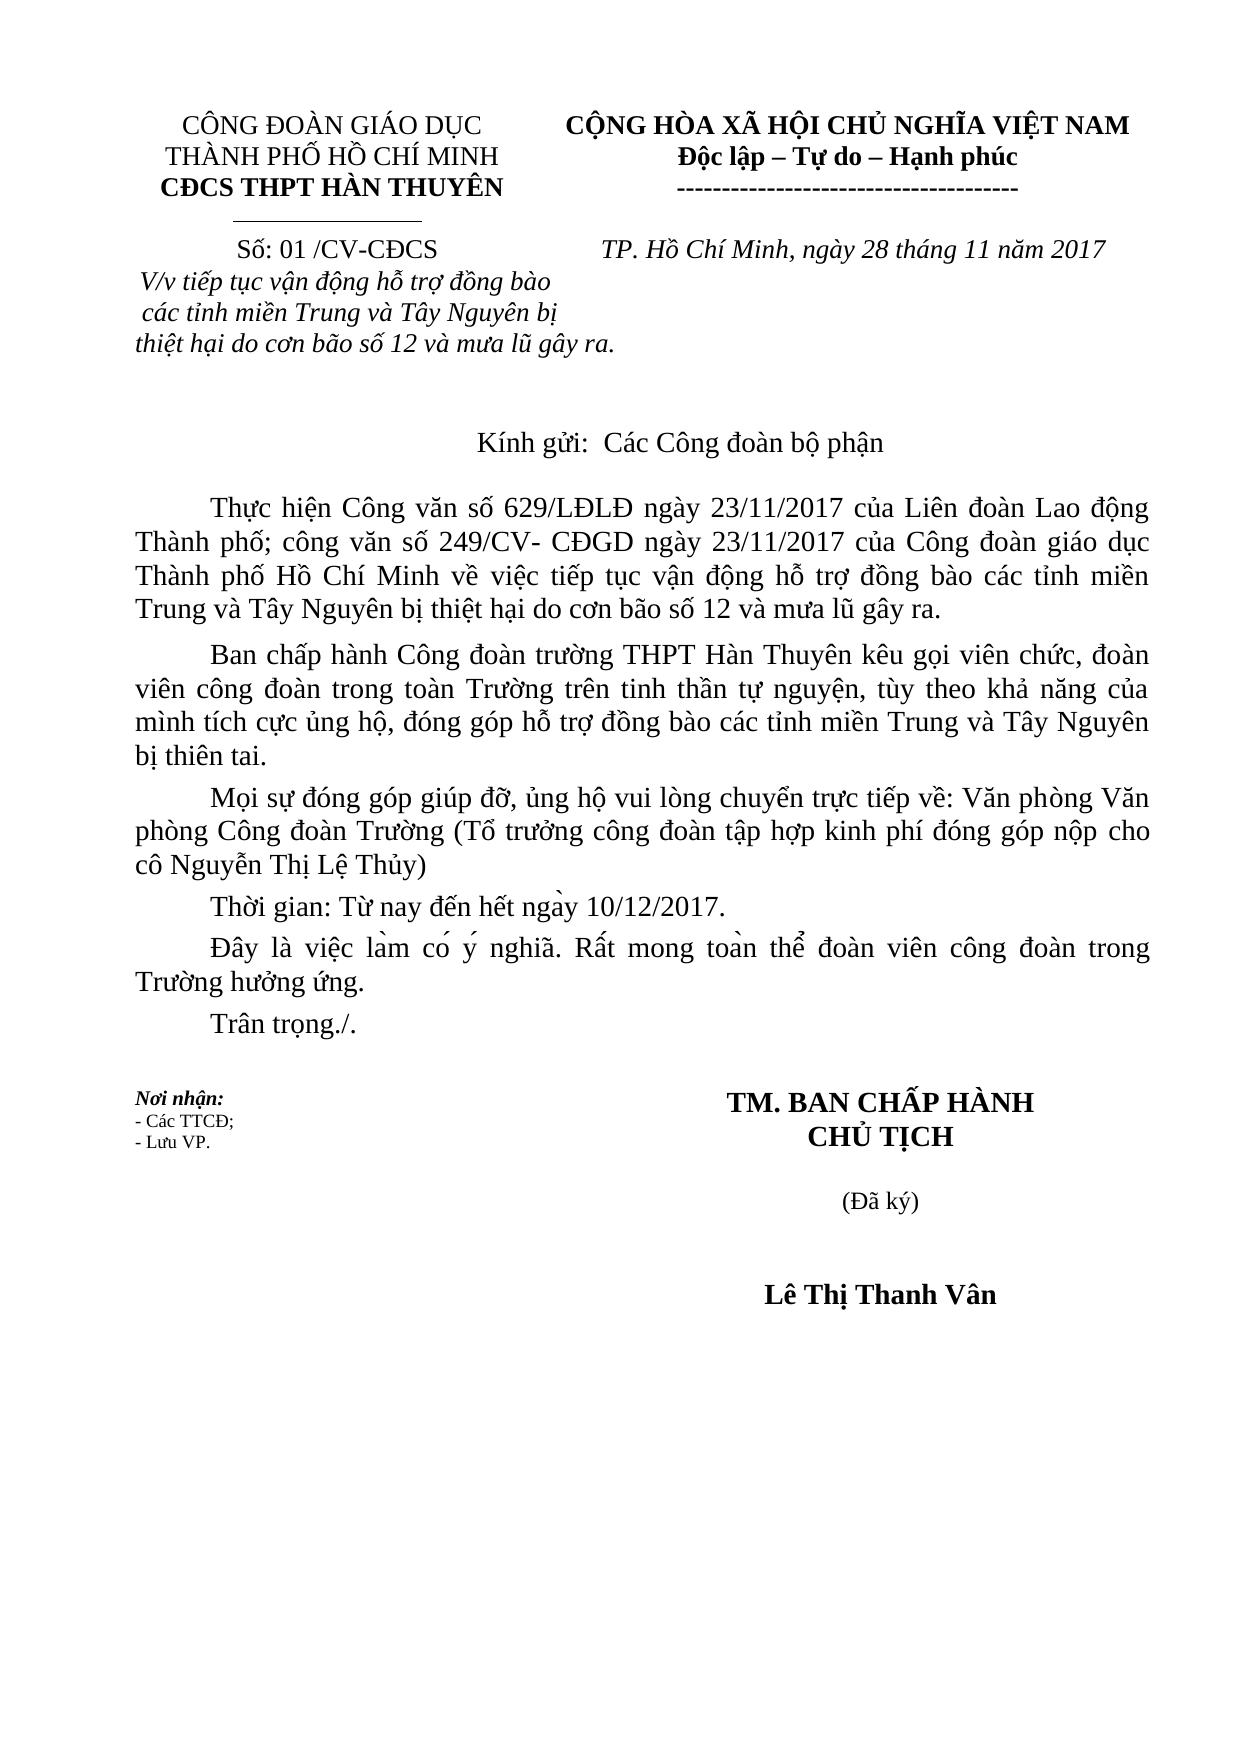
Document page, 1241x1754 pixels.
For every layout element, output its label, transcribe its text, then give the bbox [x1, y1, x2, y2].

text Mọi sự đóng góp giúp đỡ, ủng hộ vui lòng chuyển trực tiếp về: Văn phòng Văn phòng Công đoàn Trường (Tổ trưởng công đoàn tập hợp kinh phí đóng góp nộp cho cô Nguyễn Thị Lệ Thủy) [135, 780, 1150, 880]
text Thực hiện Công văn số 629/LĐLĐ ngày 23/11/2017 của Liên đoàn Lao động Thành phố; công văn số 249/CV- CĐGD ngày 23/11/2017 của Công đoàn giáo dục Thành phố Hồ Chí Minh về việc tiếp tục vận động hỗ trợ đồng bào các tỉnh miền Trung và Tây Nguyên bị thiệt hại do cơn bão số 12 và mưa lũ gây ra. [135, 491, 1150, 625]
text Thời gian: Từ nay đến hết ngày 10/12/2017. [135, 889, 1150, 922]
text Kính gửi: Các Công đoàn bộ phận [210, 425, 1150, 459]
text Ban chấp hành Công đoàn trường THPT Hàn Thuyên kêu gọi viên chức, đoàn viên công đoàn trong toàn Trường trên tinh thần tự nguyện, tùy theo khả năng của mình tích cực ủng hộ, đóng góp hỗ trợ đồng bào các tỉnh miền Trung và Tây Nguyên bị thiên tai. [135, 637, 1150, 771]
text các tỉnh miền Trung và Tây Nguyên bị [135, 296, 1150, 327]
table_header CÔNG ĐOÀN GIÁO DỤC [135, 109, 529, 140]
table_header CỘNG HÒA XÃ HỘI CHỦ NGHĨA VIỆT [529, 109, 1166, 140]
table_header Nơi nhận: - Các TTCĐ; - Lưu VP. [124, 1086, 628, 1311]
table_header TM. BAN CHẤP HÀNH CHỦ TỊCH (Đã ký) Lê Thị Thanh Vân [628, 1086, 1132, 1311]
text V/v tiếp tục vận động hỗ trợ đồng bào [135, 265, 1150, 296]
table_cell TP. Hồ Chí Minh, ngày 28 tháng 11 năm 2017 [529, 203, 1166, 265]
text thiệt hại do cơn bão số 12 và mưa lũ gây ra. [135, 327, 1150, 358]
text Trân trọng./. [135, 1006, 1150, 1039]
table_cell THÀNH PHỐ HỒ CHÍ MINH CĐCS THPT HÀN THUYÊN [135, 140, 529, 202]
table_cell Độc lập – Tự do – Hạnh phúc -------------------------------------- [529, 140, 1166, 202]
table_cell Số: 01 /CV-CĐCS [135, 203, 529, 265]
text Đây là việc làm có ý nghĩa. Rất mong toàn thể đoàn viên công đoàn trong Trường hưởng ứng. [135, 931, 1150, 998]
